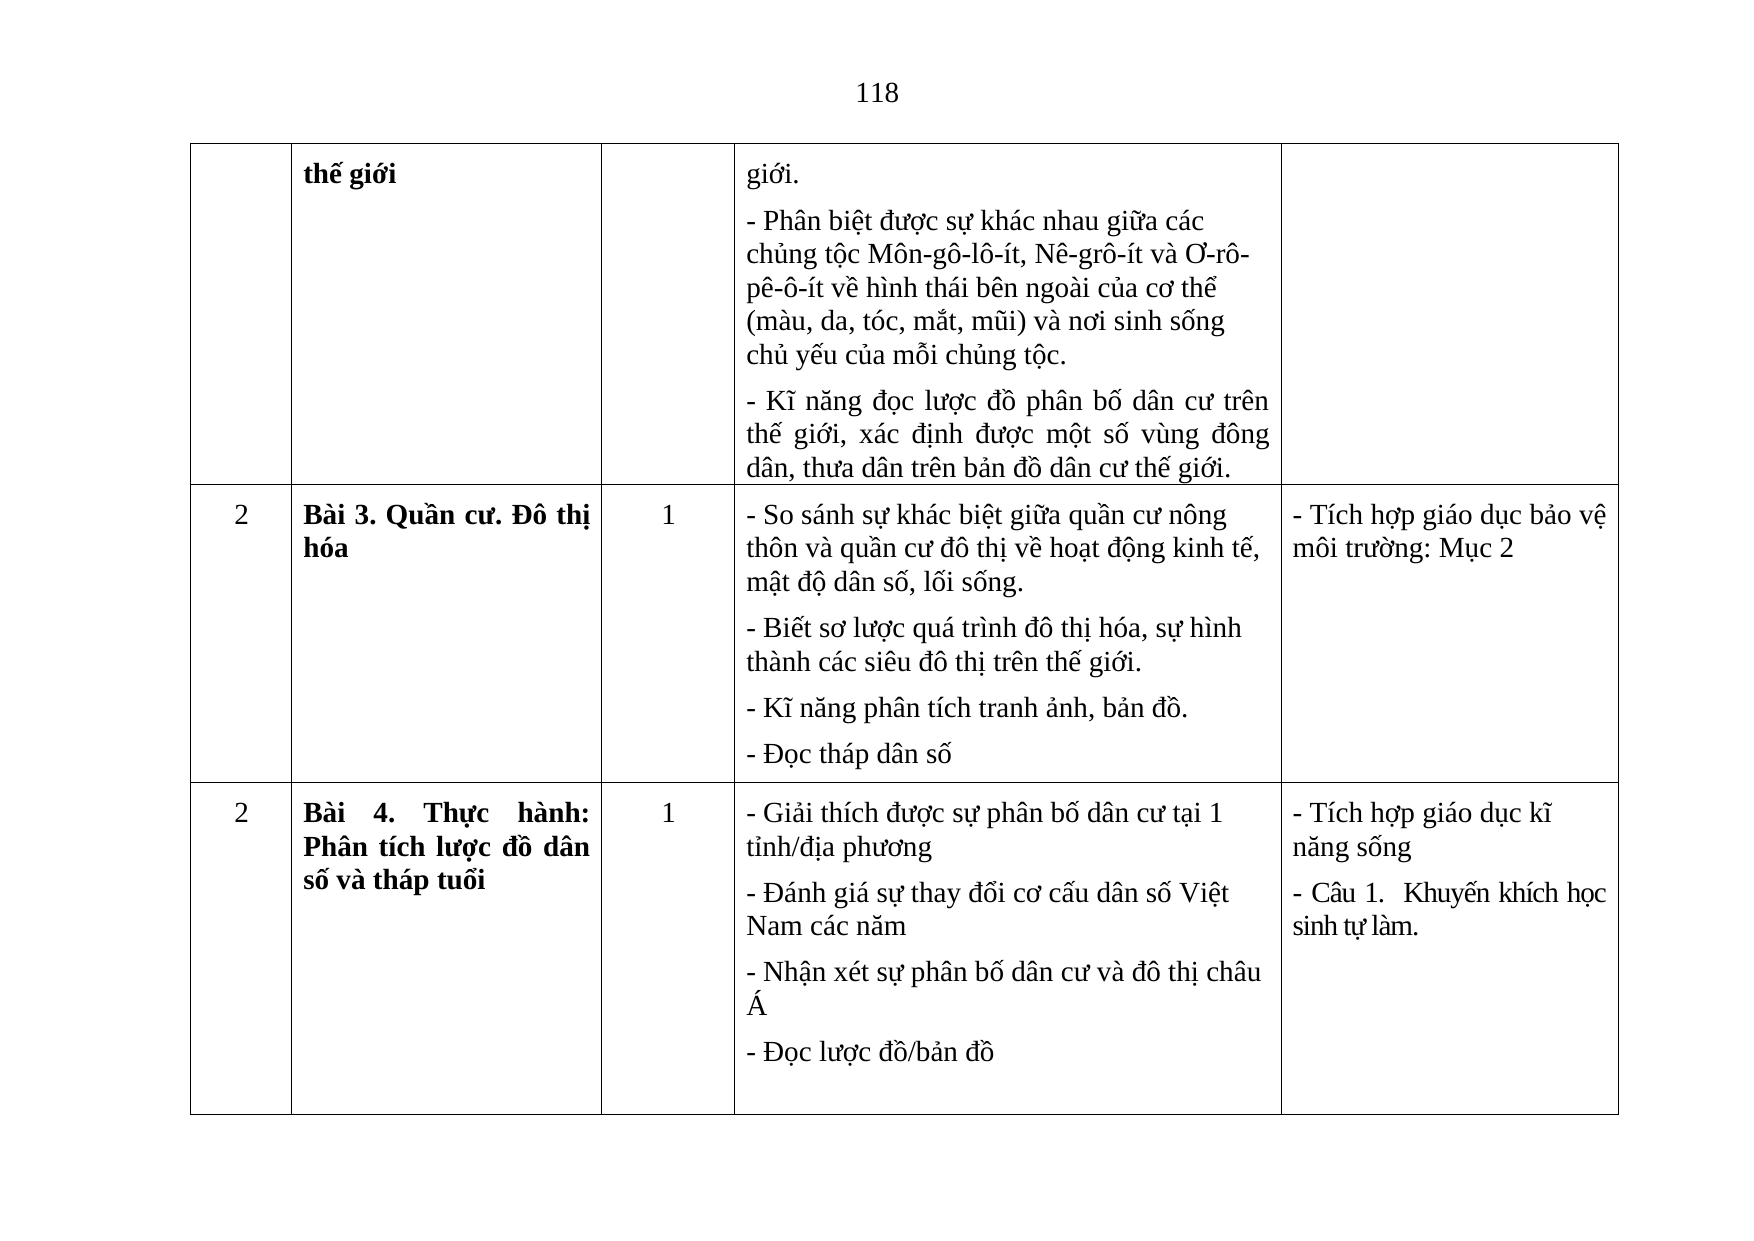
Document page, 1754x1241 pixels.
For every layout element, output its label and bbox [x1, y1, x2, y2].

table_header [118, 142, 1691, 1115]
